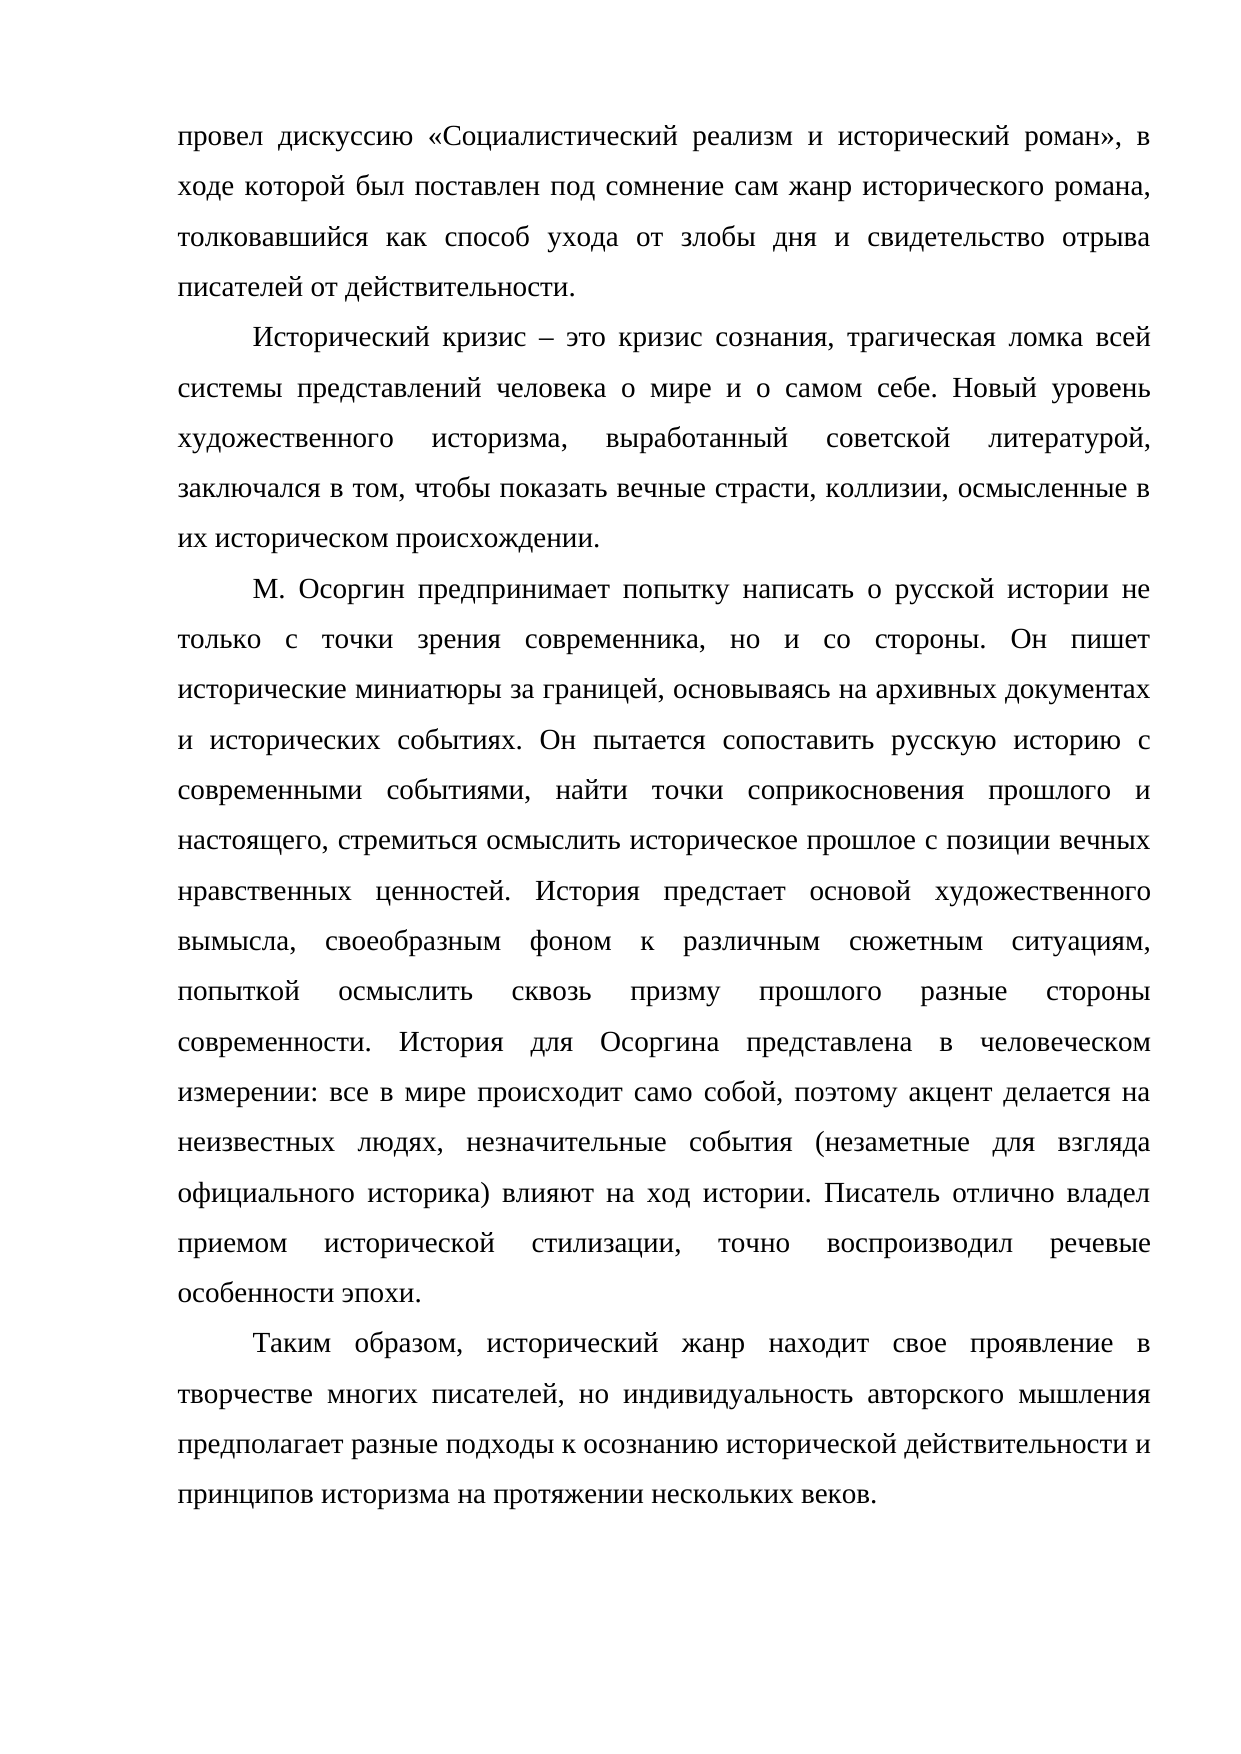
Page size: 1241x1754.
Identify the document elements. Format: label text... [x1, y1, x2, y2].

text Исторический кризис – это кризис сознания, трагическая ломка всей системы представлений человека о мире и о самом себе. Новый уровень художественного историзма, выработанный советской литературой, заключался в том, чтобы показать вечные страсти, коллизии, осмысленные в их историческом происхождении. [177, 319, 1152, 554]
text М. Осоргин предпринимает попытку написать о русской истории не только с точки зрения современника, но и со стороны. Он пишет исторические миниатюры за границей, основываясь на архивных документах и исторических событиях. Он пытается сопоставить русскую историю с современными событиями, найти точки соприкосновения прошлого и настоящего, стремиться осмыслить историческое прошлое с позиции вечных нравственных ценностей. История предстает основой художественного вымысла, своеобразным фоном к различным сюжетным ситуациям, попыткой осмыслить сквозь призму прошлого разные стороны современности. История для Осоргина представлена в человеческом измерении: все в мире происходит само собой, поэтому акцент делается на неизвестных людях, незначительные события (незаметные для взгляда официального историка) влияют на ход истории. Писатель отлично владел приемом исторической стилизации, точно воспроизводил речевые особенности эпохи. [177, 571, 1152, 1309]
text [177, 118, 1152, 303]
text Таким образом, исторический жанр находит свое проявление в творчестве многих писателей, но индивидуальность авторского мышления предполагает разные подходы к осознанию исторической действительности и принципов историзма на протяжении нескольких веков. [177, 1326, 1152, 1510]
